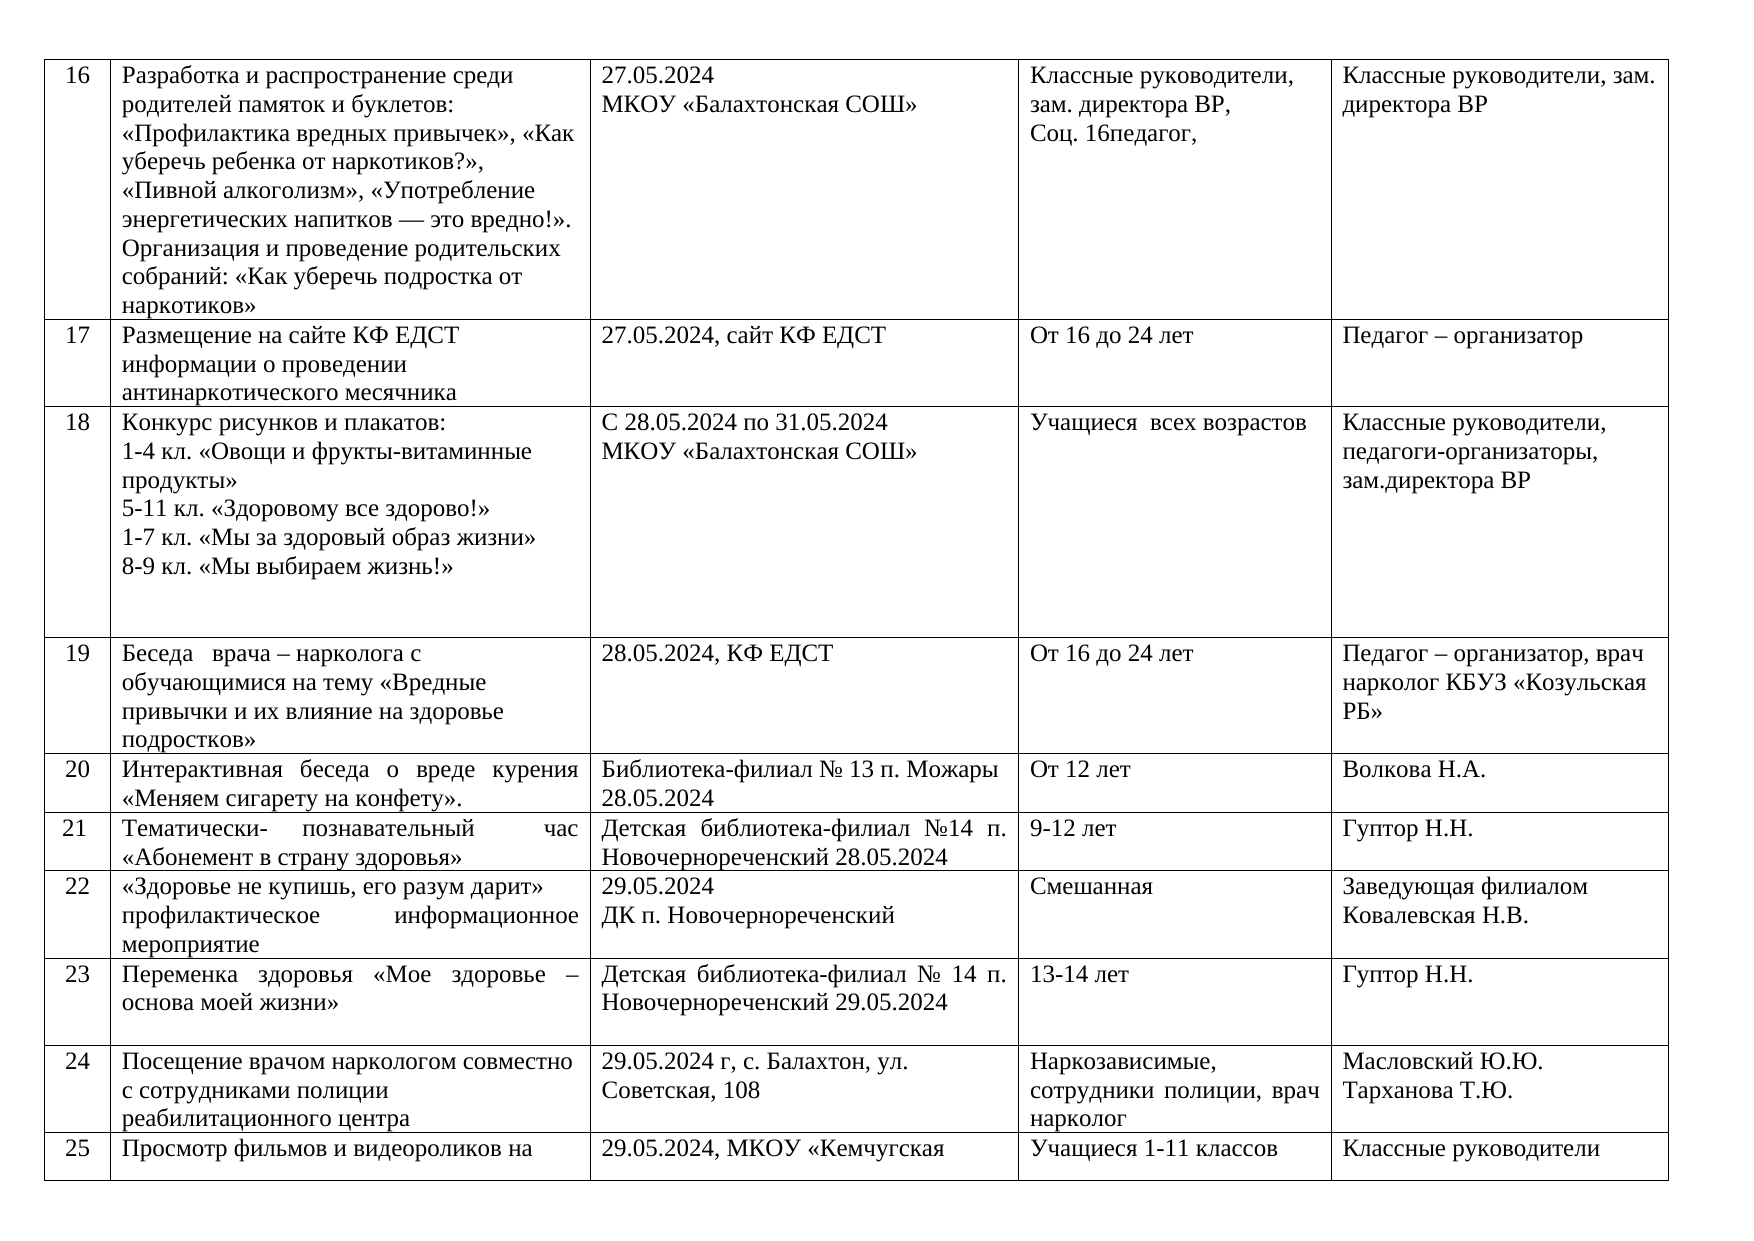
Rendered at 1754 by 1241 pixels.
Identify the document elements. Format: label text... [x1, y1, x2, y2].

table_cell Классные руководители, педагоги-организаторы, зам.директора ВР [1332, 407, 1668, 637]
table_cell Смешанная [1019, 871, 1331, 958]
table_cell 13-14 лет [1019, 959, 1331, 1045]
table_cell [1332, 1133, 1668, 1180]
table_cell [1019, 1133, 1331, 1180]
table_cell 29.05.2024 г, с. Балахтон, ул. Советская, 108 [591, 1046, 1018, 1132]
table_cell 22 [45, 871, 110, 958]
table_cell От 16 до 24 лет [1019, 638, 1331, 753]
table_cell 27.05.2024 МКОУ «Балахтонская СОШ» [591, 60, 1018, 319]
table_cell 23 [45, 959, 110, 1045]
table_cell 28.05.2024, КФ ЕДСТ [591, 638, 1018, 753]
table_cell Педагог – организатор [1332, 320, 1668, 406]
table_cell 27.05.2024, сайт КФ ЕДСТ [591, 320, 1018, 406]
table_cell От 16 до 24 лет [1019, 320, 1331, 406]
table_cell Размещение на сайте КФ ЕДСТ информации о проведении антинаркотического месячника [111, 320, 590, 406]
table_cell Конкурс рисунков и плакатов: 1-4 кл. «Овощи и фрукты-витаминные продукты» 5-11 кл. «Здоровому все здорово!» 1-7 кл. «Мы за здоровый образ жизни» 8-9 кл. «Мы выбираем жизнь!» [111, 407, 590, 637]
table_cell 19 [45, 638, 110, 753]
table_cell Масловский Ю.Ю. Тарханова Т.Ю. [1332, 1046, 1668, 1132]
table_cell Гуптор Н.Н. [1332, 959, 1668, 1045]
table_cell От 12 лет [1019, 754, 1331, 812]
table_cell Разработка и распространение среди родителей памяток и буклетов: «Профилактика вредных привычек», «Как уберечь ребенка от наркотиков?», «Пивной алкоголизм», «Употребление энергетических напитков — это вредно!». Организация и проведение родительских собраний: «Как уберечь подростка от наркотиков» [111, 60, 590, 319]
table_cell 18 [45, 407, 110, 637]
table_cell 17 [45, 320, 110, 406]
table_cell Заведующая филиалом Ковалевская Н.В. [1332, 871, 1668, 958]
table_cell 16 [45, 60, 110, 319]
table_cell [111, 1133, 590, 1180]
table_cell Библиотека-филиал № 13 п. Можары 28.05.2024 [591, 754, 1018, 812]
table_cell 21 [45, 813, 110, 870]
table_cell Переменка здоровья «Мое здоровье – основа моей жизни» [111, 959, 590, 1045]
table_cell Гуптор Н.Н. [1332, 813, 1668, 870]
table_cell 25 [45, 1133, 110, 1180]
table_cell Интерактивная беседа о вреде курения «Меняем сигарету на конфету». [111, 754, 590, 812]
table_cell Классные руководители, зам. директора ВР, Соц. 16педагог, [1019, 60, 1331, 319]
table_cell «Здоровье не купишь, его разум дарит» профилактическое информационное мероприятие [111, 871, 590, 958]
table_cell Наркозависимые, сотрудники полиции, врач нарколог [1019, 1046, 1331, 1132]
table_cell Волкова Н.А. [1332, 754, 1668, 812]
table_cell 9-12 лет [1019, 813, 1331, 870]
table_cell 24 [45, 1046, 110, 1132]
table_cell Детская библиотека-филиал №14 п. Новочернореченский 28.05.2024 [591, 813, 1018, 870]
table_cell Педагог – организатор, врач нарколог КБУЗ «Козульская РБ» [1332, 638, 1668, 753]
table_cell Детская библиотека-филиал № 14 п. Новочернореченский 29.05.2024 [591, 959, 1018, 1045]
table_cell 20 [45, 754, 110, 812]
table_cell Тематически- познавательный час «Абонемент в страну здоровья» [111, 813, 590, 870]
table_cell Посещение врачом наркологом совместно с сотрудниками полиции реабилитационного центра [111, 1046, 590, 1132]
table_cell 29.05.2024 ДК п. Новочернореченский [591, 871, 1018, 958]
table_cell Учащиеся всех возрастов [1019, 407, 1331, 637]
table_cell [591, 1133, 1018, 1180]
table_cell Беседа врача – нарколога с обучающимися на тему «Вредные привычки и их влияние на здоровье подростков» [111, 638, 590, 753]
table_cell Классные руководители, зам. директора ВР [1332, 60, 1668, 319]
table_cell С 28.05.2024 по 31.05.2024 МКОУ «Балахтонская СОШ» [591, 407, 1018, 637]
